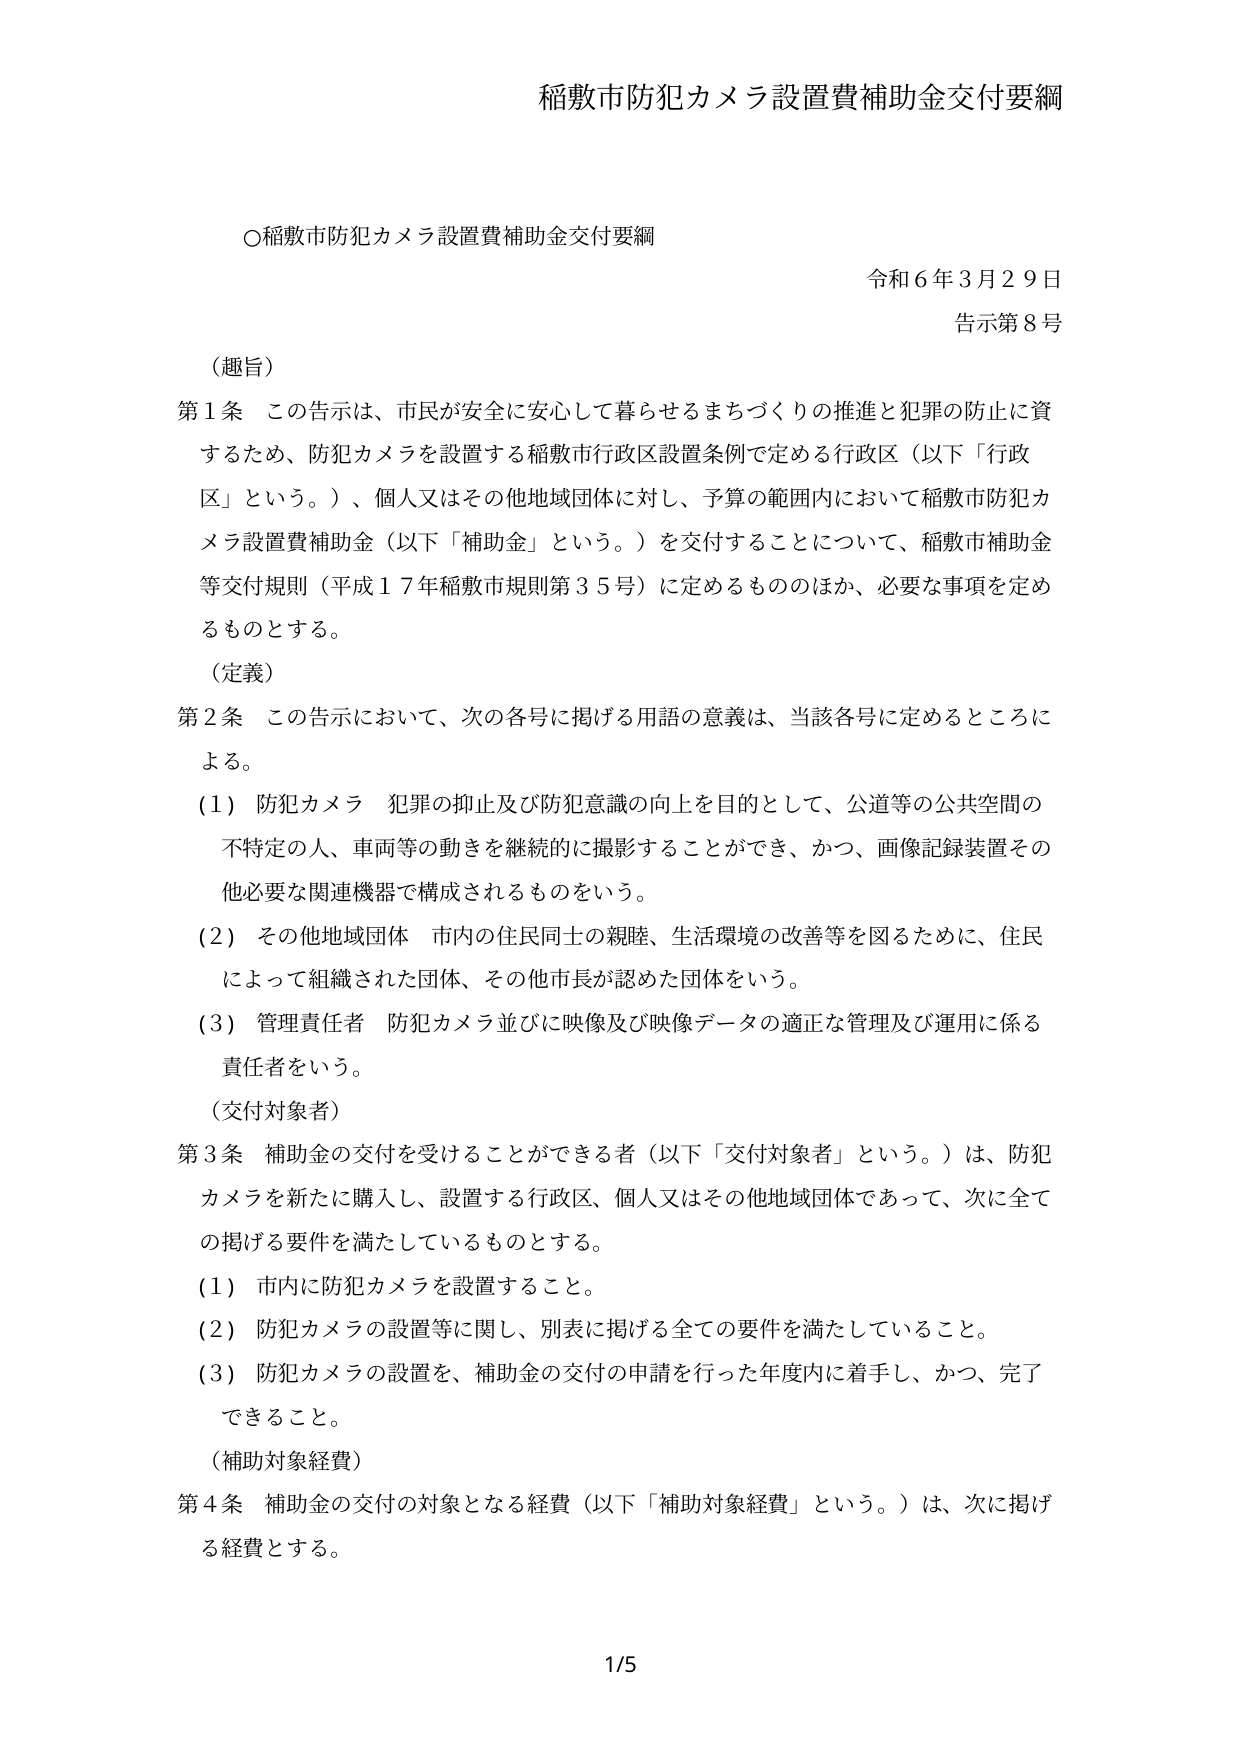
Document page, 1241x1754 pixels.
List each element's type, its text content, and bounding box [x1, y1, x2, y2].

text (１) 市内に防犯カメラを設置すること。 [199, 1257, 1063, 1300]
text 告示第８号 [177, 294, 1063, 338]
text (２) その他地域団体 市内の住民同士の親睦、生活環境の改善等を図るために、住民によって組織された団体、その他市長が認めた団体をいう。 [199, 907, 1063, 994]
text 第３条 補助金の交付を受けることができる者（以下「交付対象者」という。）は、防犯カメラを新たに購入し、設置する行政区、個人又はその他地域団体であって、次に全ての掲げる要件を満たしているものとする。 [177, 1125, 1063, 1257]
text (３) 管理責任者 防犯カメラ並びに映像及び映像データの適正な管理及び運用に係る責任者をいう。 [199, 994, 1063, 1082]
text 第１条 この告示は、市民が安全に安心して暮らせるまちづくりの推進と犯罪の防止に資するため、防犯カメラを設置する稲敷市行政区設置条例で定める行政区（以下「行政区」という。）、個人又はその他地域団体に対し、予算の範囲内において稲敷市防犯カメラ設置費補助金（以下「補助金」という。）を交付することについて、稲敷市補助金等交付規則（平成１７年稲敷市規則第３５号）に定めるもののほか、必要な事項を定めるものとする。 [177, 382, 1063, 644]
text (３) 防犯カメラの設置を、補助金の交付の申請を行った年度内に着手し、かつ、完了できること。 [199, 1344, 1063, 1432]
text 第４条 補助金の交付の対象となる経費（以下「補助対象経費」という。）は、次に掲げる経費とする。 [177, 1475, 1063, 1563]
text 令和６年３月２９日 [177, 250, 1063, 294]
text (１) 防犯カメラ 犯罪の抑止及び防犯意識の向上を目的として、公道等の公共空間の不特定の人、車両等の動きを継続的に撮影することができ、かつ、画像記録装置その他必要な関連機器で構成されるものをいう。 [199, 775, 1063, 907]
text （定義） [199, 644, 1063, 688]
text （趣旨） [199, 338, 1063, 382]
text 第２条 この告示において、次の各号に掲げる用語の意義は、当該各号に定めるところによる。 [177, 688, 1063, 775]
text （補助対象経費） [199, 1432, 1063, 1475]
text ○稲敷市防犯カメラ設置費補助金交付要綱 [243, 207, 1063, 250]
text （交付対象者） [199, 1082, 1063, 1125]
text (２) 防犯カメラの設置等に関し、別表に掲げる全ての要件を満たしていること。 [199, 1300, 1063, 1344]
